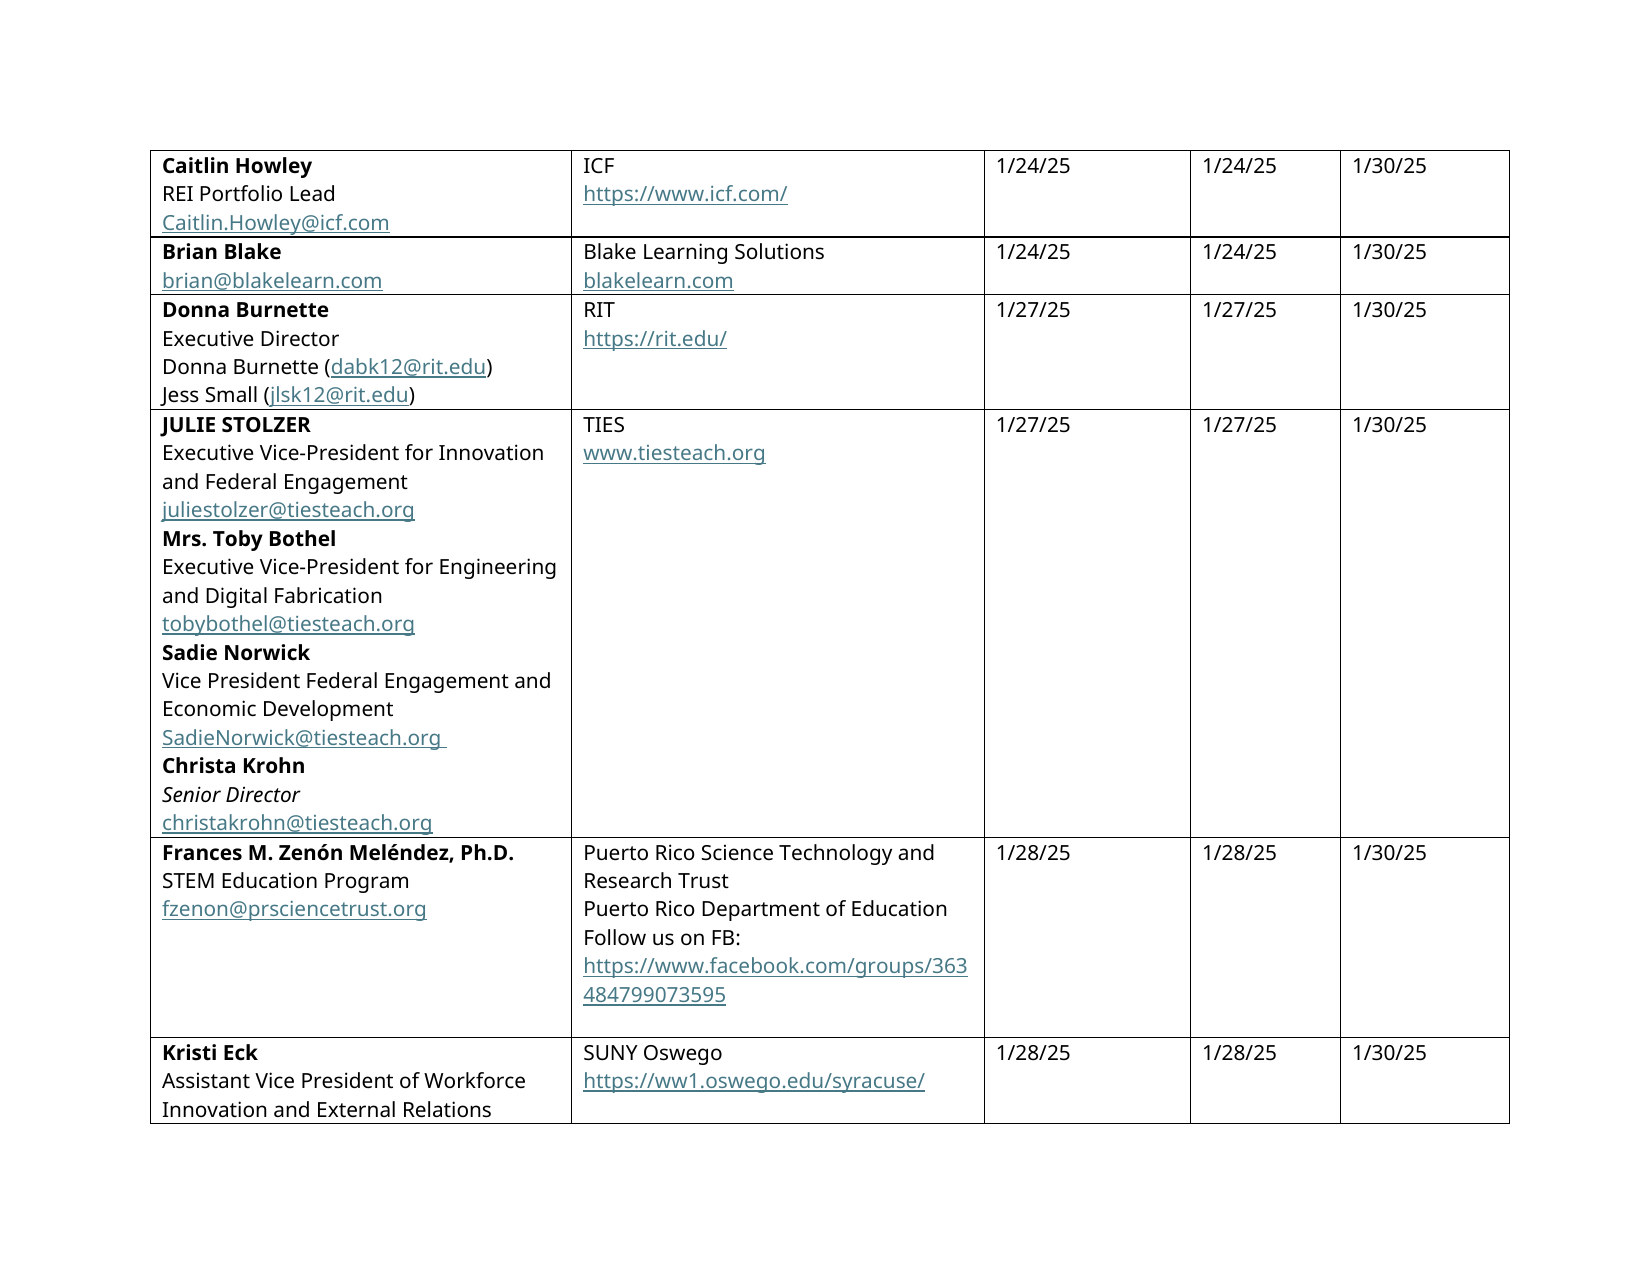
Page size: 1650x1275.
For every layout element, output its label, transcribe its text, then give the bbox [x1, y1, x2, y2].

table_cell 1/28/25 [1191, 838, 1340, 1037]
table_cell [572, 1038, 984, 1123]
table_cell JULIE STOLZER Executive Vice-President for Innovation and Federal Engagement juliestolzer@tiesteach.org Mrs. Toby Bothel Executive Vice-President for Engineering and Digital Fabrication tobybothel@tiesteach.org Sadie Norwick Vice President Federal Engagement and Economic Development SadieNorwick@tiesteach.org Christa Krohn Senior Director christakrohn@tiesteach.org [151, 410, 571, 837]
table_cell 1/30/25 [1341, 238, 1509, 294]
table_cell 1/30/25 [1341, 295, 1509, 409]
table_cell Caitlin Howley REI Portfolio Lead Caitlin.Howley@icf.com [151, 151, 571, 236]
table_cell 1/30/25 [1341, 410, 1509, 837]
table_cell 1/27/25 [1191, 295, 1340, 409]
table_cell 1/27/25 [985, 410, 1190, 837]
table_cell Brian Blake brian@blakelearn.com [151, 238, 571, 294]
table_cell 1/28/25 [985, 838, 1190, 1037]
table_cell 1/24/25 [985, 238, 1190, 294]
table_cell Frances M. Zenón Meléndez, Ph.D. STEM Education Program fzenon@prsciencetrust.org [151, 838, 571, 1037]
table_cell RIT https://rit.edu/ [572, 295, 984, 409]
table_cell 1/24/25 [1191, 238, 1340, 294]
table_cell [151, 1038, 571, 1123]
table_cell 1/30/25 [1341, 838, 1509, 1037]
table_cell 1/27/25 [1191, 410, 1340, 837]
table_cell 1/30/25 [1341, 1038, 1509, 1123]
table_cell 1/24/25 [1191, 151, 1340, 236]
table_cell 1/30/25 [1341, 151, 1509, 236]
table_cell 1/27/25 [985, 295, 1190, 409]
table_cell 1/24/25 [985, 151, 1190, 236]
table_cell ICF https://www.icf.com/ [572, 151, 984, 236]
table_cell 1/28/25 [985, 1038, 1190, 1123]
table_cell TIES www.tiesteach.org [572, 410, 984, 837]
table_cell Blake Learning Solutions blakelearn.com [572, 238, 984, 294]
table_cell Puerto Rico Science Technology and Research Trust Puerto Rico Department of Education Follow us on FB: https://www.facebook.com/groups/363484799073595 [572, 838, 984, 1037]
table_cell 1/28/25 [1191, 1038, 1340, 1123]
table_cell Donna Burnette Executive Director Donna Burnette (dabk12@rit.edu) Jess Small (jlsk12@rit.edu) [151, 295, 571, 409]
